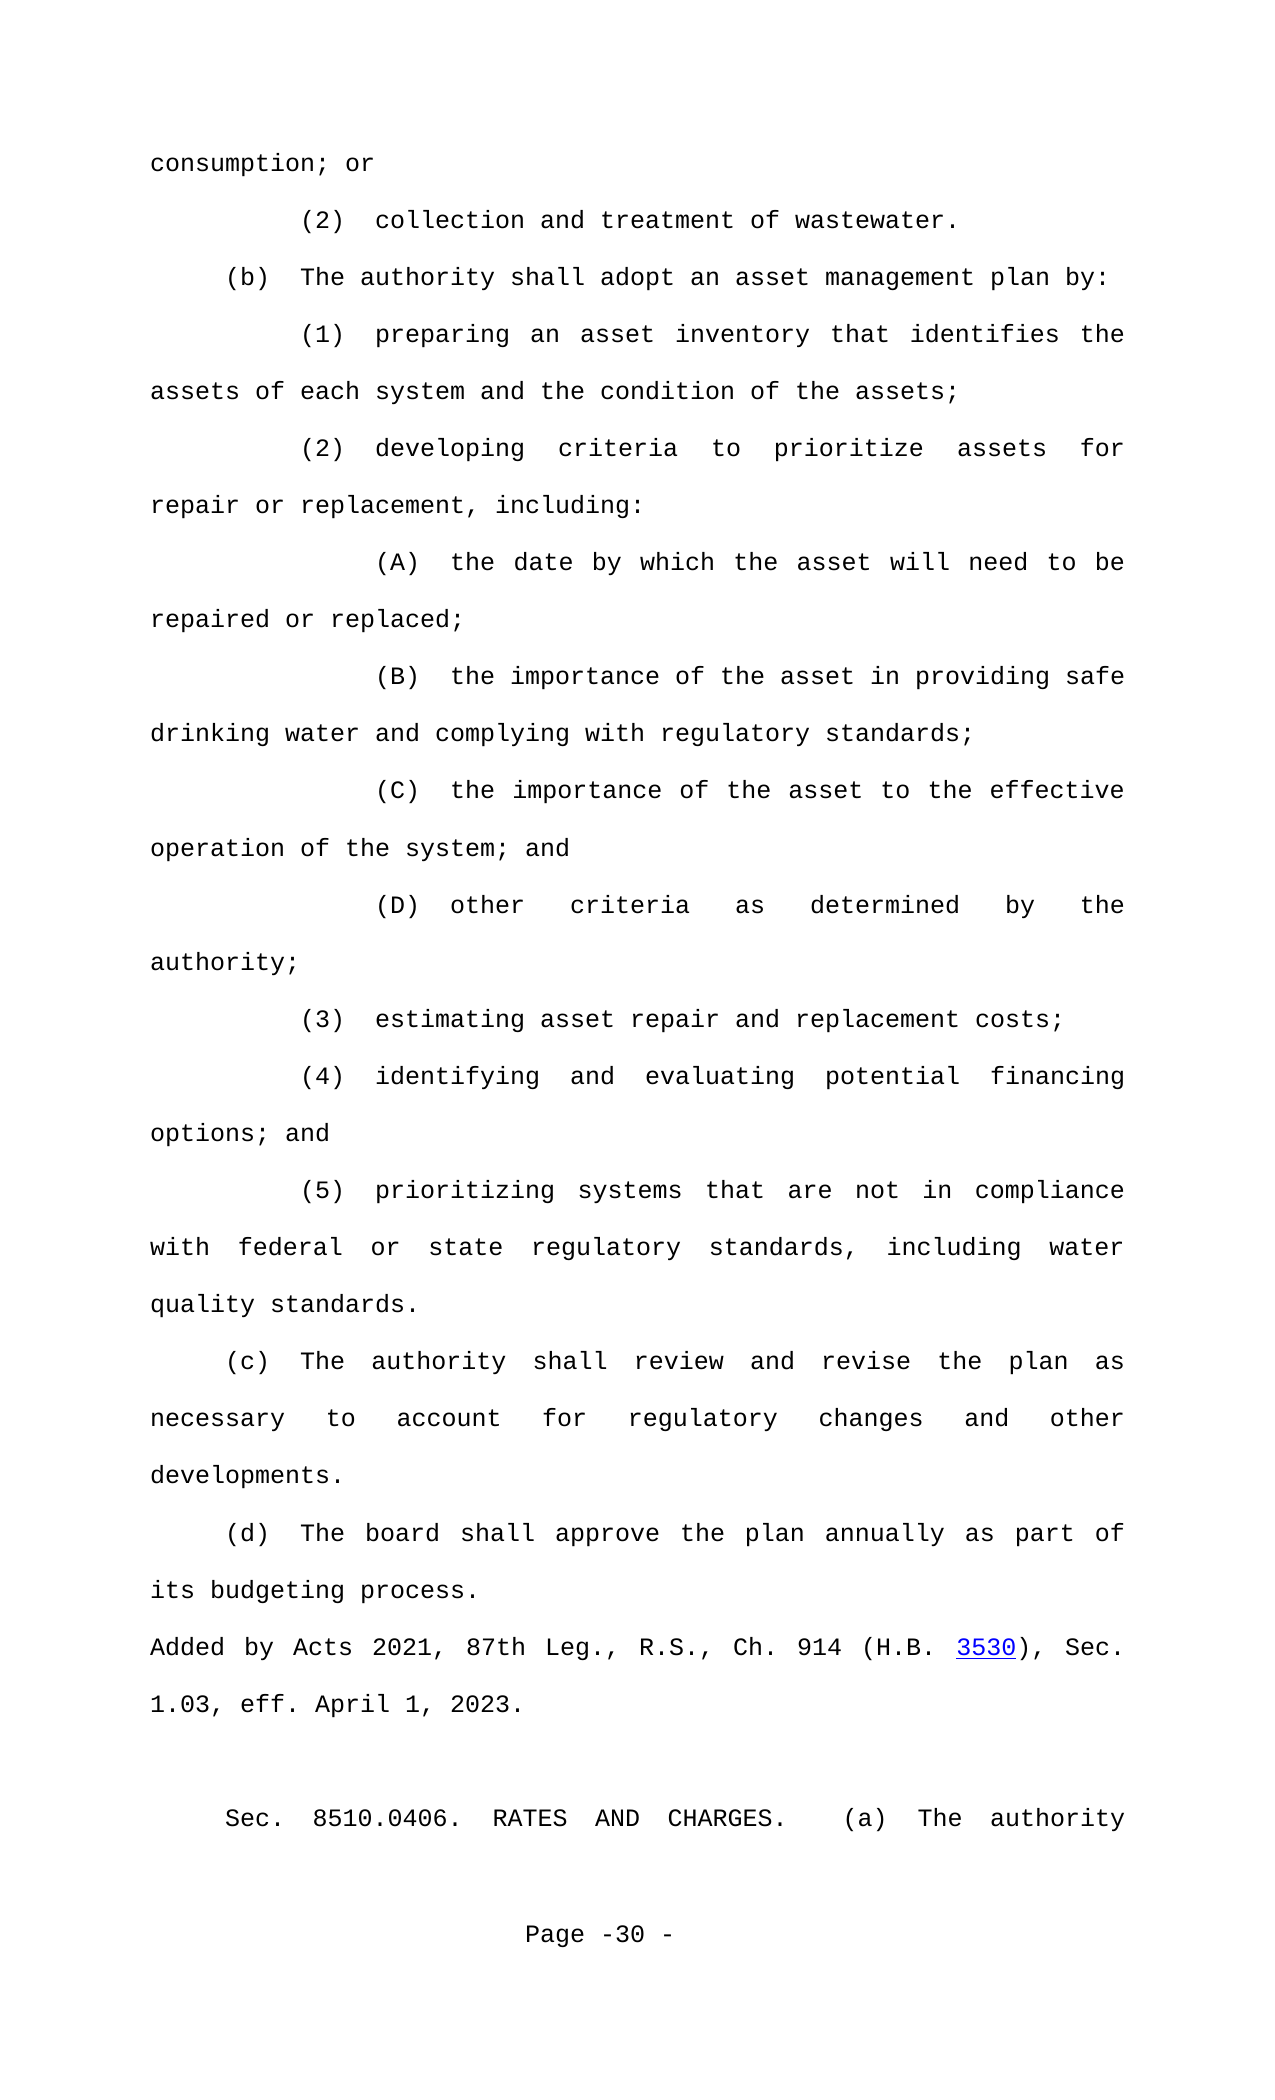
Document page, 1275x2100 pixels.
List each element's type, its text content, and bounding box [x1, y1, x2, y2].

text (A) the date by which the asset will need to be repaired or replaced; [150, 549, 1125, 635]
text (5) prioritizing systems that are not in compliance with federal or state regulatory standards, including water quality standards. [150, 1177, 1125, 1320]
text (1) preparing an asset inventory that identifies the assets of each system and the condition of the assets; [150, 321, 1125, 407]
text (4) identifying and evaluating potential financing options; and [150, 1063, 1125, 1149]
text Added by Acts 2021, 87th Leg., R.S., Ch. 914 (H.B. 3530), Sec. 1.03, eff. April 1, 2023. [150, 1634, 1125, 1720]
text (3) estimating asset repair and replacement costs; [150, 1006, 1125, 1035]
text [150, 1805, 1125, 1834]
text (c) The authority shall review and revise the plan as necessary to account for regulatory changes and other developments. [150, 1349, 1125, 1491]
text (2) developing criteria to prioritize assets for repair or replacement, including: [150, 435, 1125, 521]
text (D) other criteria as determined by the authority; [150, 892, 1125, 978]
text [150, 150, 1125, 178]
text (B) the importance of the asset in providing safe drinking water and complying with regulatory standards; [150, 664, 1125, 749]
text (2) collection and treatment of wastewater. [150, 207, 1125, 236]
text (b) The authority shall adopt an asset management plan by: [150, 264, 1125, 293]
text (d) The board shall approve the plan annually as part of its budgeting process. [150, 1520, 1125, 1606]
text (C) the importance of the asset to the effective operation of the system; and [150, 778, 1125, 863]
